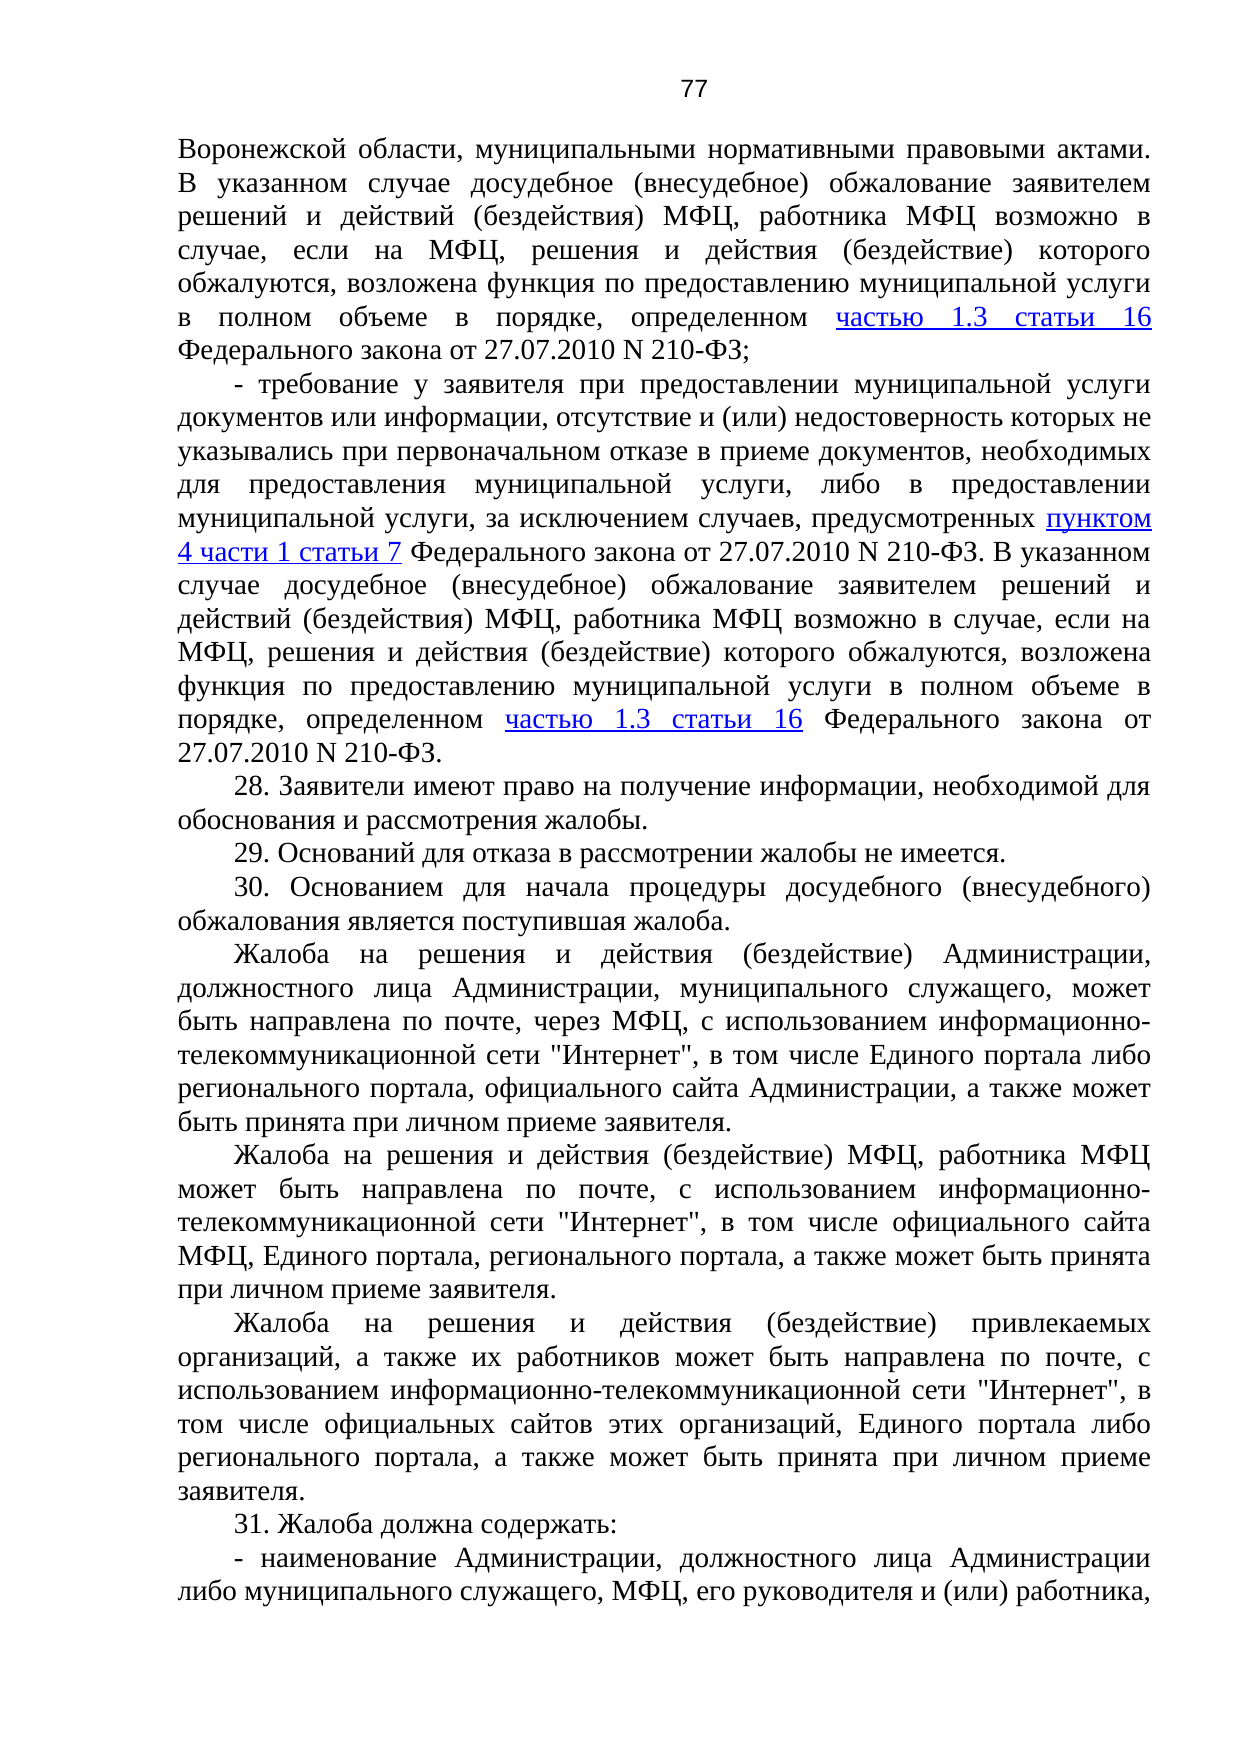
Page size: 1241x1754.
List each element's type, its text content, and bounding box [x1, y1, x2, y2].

text Жалоба на решения и действия (бездействие) МФЦ, работника МФЦ может быть направлена по почте, с использованием информационно-телекоммуникационной сети "Интернет", в том числе официального сайта МФЦ, Единого портала, регионального портала, а также может быть принята при личном приеме заявителя. [177, 1137, 1152, 1305]
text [177, 1540, 1152, 1607]
text - требование у заявителя при предоставлении муниципальной услуги документов или информации, отсутствие и (или) недостоверность которых не указывались при первоначальном отказе в приеме документов, необходимых для предоставления муниципальной услуги, либо в предоставлении муниципальной услуги, за исключением случаев, предусмотренных пунктом 4 части 1 статьи 7 Федерального закона от 27.07.2010 N 210-ФЗ. В указанном случае досудебное (внесудебное) обжалование заявителем решений и действий (бездействия) МФЦ, работника МФЦ возможно в случае, если на МФЦ, решения и действия (бездействие) которого обжалуются, возложена функция по предоставлению муниципальной услуги в полном объеме в порядке, определенном частью 1.3 статьи 16 Федерального закона от 27.07.2010 N 210-ФЗ. [177, 366, 1152, 768]
text 29. Оснований для отказа в рассмотрении жалобы не имеется. [177, 836, 1152, 869]
text Жалоба на решения и действия (бездействие) Администрации, должностного лица Администрации, муниципального служащего, может быть направлена по почте, через МФЦ, с использованием информационно-телекоммуникационной сети "Интернет", в том числе Единого портала либо регионального портала, официального сайта Администрации, а также может быть принята при личном приеме заявителя. [177, 936, 1152, 1137]
text 28. Заявители имеют право на получение информации, необходимой для обоснования и рассмотрения жалобы. [177, 768, 1152, 836]
text 31. Жалоба должна содержать: [177, 1506, 1152, 1540]
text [177, 131, 1152, 366]
text Жалоба на решения и действия (бездействие) привлекаемых организаций, а также их работников может быть направлена по почте, с использованием информационно-телекоммуникационной сети "Интернет", в том числе официальных сайтов этих организаций, Единого портала либо регионального портала, а также может быть принята при личном приеме заявителя. [177, 1305, 1152, 1506]
text 30. Основанием для начала процедуры досудебного (внесудебного) обжалования является поступившая жалоба. [177, 869, 1152, 936]
